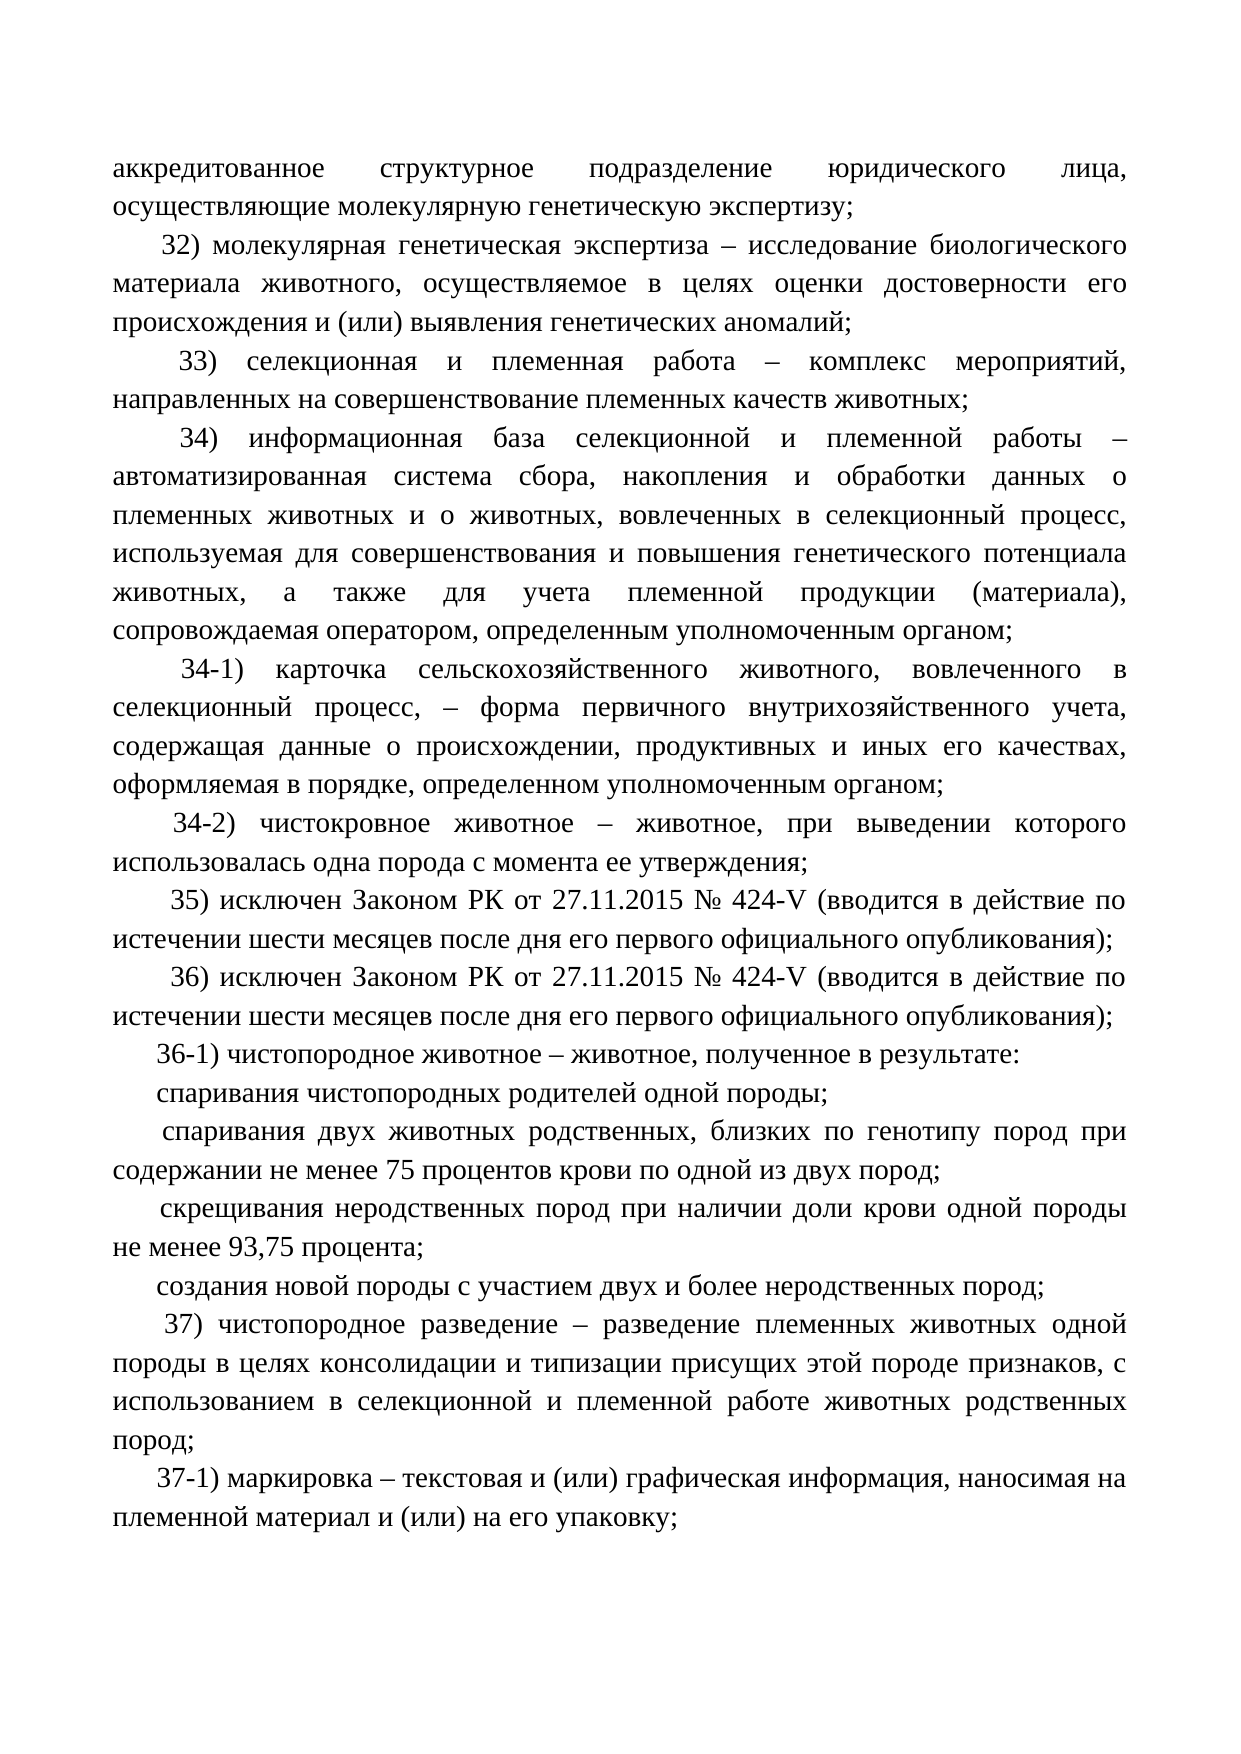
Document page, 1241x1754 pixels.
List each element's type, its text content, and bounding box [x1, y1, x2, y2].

text 34-1) карточка сельскохозяйственного животного, вовлеченного в селекционный процесс, – форма первичного внутрихозяйственного учета, содержащая данные о происхождении, продуктивных и иных его качествах, оформляемая в порядке, определенном уполномоченным органом; [112, 651, 1128, 800]
text спаривания двух животных родственных, близких по генотипу пород при содержании не менее 75 процентов крови по одной из двух пород; [112, 1113, 1128, 1186]
text 34-2) чистокровное животное – животное, при выведении которого использовалась одна порода с момента ее утверждения; [112, 805, 1128, 877]
text 32) молекулярная генетическая экспертиза – исследование биологического материала животного, осуществляемое в целях оценки достоверности его происхождения и (или) выявления генетических аномалий; [112, 227, 1128, 338]
text 34) информационная база селекционной и племенной работы – автоматизированная система сбора, накопления и обработки данных о племенных животных и о животных, вовлеченных в селекционный процесс, используемая для совершенствования и повышения генетического потенциала животных, а также для учета племенной продукции (материала), сопровождаемая оператором, определенным уполномоченным органом; [112, 420, 1128, 646]
text 37-1) маркировка – текстовая и (или) графическая информация, наносимая на племенной материал и (или) на его упаковку; [112, 1460, 1128, 1532]
text 33) селекционная и племенная работа – комплекс мероприятий, направленных на совершенствование племенных качеств животных; [112, 343, 1128, 415]
text 36) исключен Законом РК от 27.11.2015 № 424-V (вводится в действие по истечении шести месяцев после дня его первого официального опубликования); [112, 959, 1128, 1031]
text 35) исключен Законом РК от 27.11.2015 № 424-V (вводится в действие по истечении шести месяцев после дня его первого официального опубликования); [112, 882, 1128, 954]
text 36-1) чистопородное животное – животное, полученное в результате: [112, 1036, 1128, 1070]
text создания новой породы с участием двух и более неродственных пород; [112, 1268, 1128, 1301]
text 37) чистопородное разведение – разведение племенных животных одной породы в целях консолидации и типизации присущих этой породе признаков, с использованием в селекционной и племенной работе животных родственных пород; [112, 1306, 1128, 1455]
text спаривания чистопородных родителей одной породы; [112, 1075, 1128, 1108]
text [112, 150, 1128, 222]
text скрещивания неродственных пород при наличии доли крови одной породы не менее 93,75 процента; [112, 1191, 1128, 1263]
